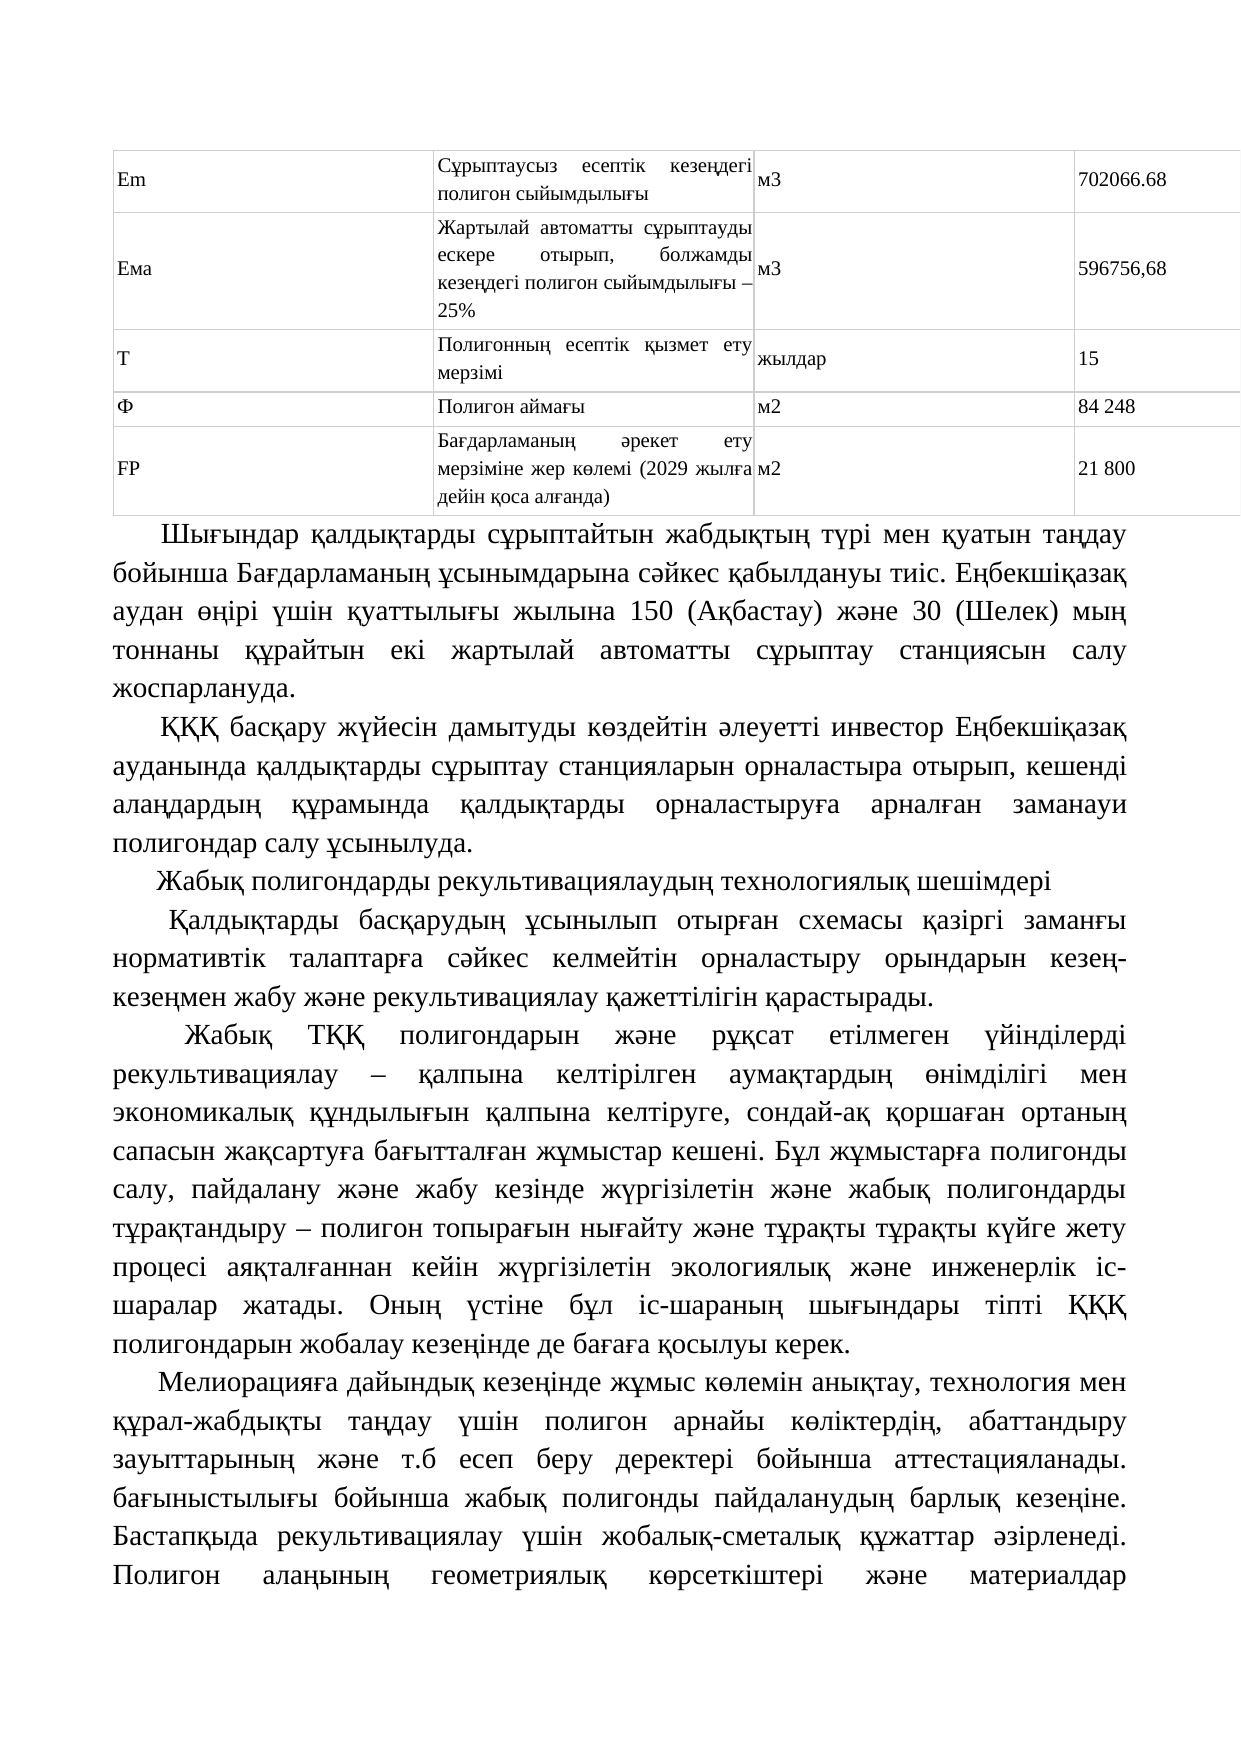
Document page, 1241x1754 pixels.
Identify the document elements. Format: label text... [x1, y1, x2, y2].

text Жабық ТҚҚ полигондарын және рұқсат етілмеген үйінділерді рекультивациялау – қалпына келтірілген аумақтардың өнімділігі мен экономикалық құндылығын қалпына келтіруге, сондай-ақ қоршаған ортаның сапасын жақсартуға бағытталған жұмыстар кешені. Бұл жұмыстарға полигонды салу, пайдалану және жабу кезінде жүргізілетін және жабық полигондарды тұрақтандыру – полигон топырағын нығайту және тұрақты тұрақты күйге жету процесі аяқталғаннан кейін жүргізілетін экологиялық және инженерлік іс-шаралар жатады. Оның үстіне бұл іс-шараның шығындары тіпті ҚҚҚ полигондарын жобалау кезеңінде де бағаға қосылуы керек. [112, 1017, 1128, 1359]
table_cell 15 [1075, 330, 1240, 391]
table_cell Т [114, 330, 433, 391]
table_cell жылдар [755, 330, 1074, 391]
text Қалдықтарды басқарудың ұсынылып отырған схемасы қазіргі заманғы нормативтік талаптарға сәйкес келмейтін орналастыру орындарын кезең-кезеңмен жабу және рекультивациялау қажеттілігін қарастырады. [112, 902, 1128, 1012]
table_cell 702066.68 [1075, 151, 1240, 212]
table_cell 596756,68 [1075, 213, 1240, 329]
text Жабық полигондарды рекультивациялаудың технологиялық шешімдері [112, 863, 1128, 897]
table_cell 84 248 [1075, 393, 1240, 426]
table_cell FP [114, 427, 433, 515]
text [112, 1364, 1128, 1591]
table_cell Сұрыптаусыз есептік кезеңдегі полигон сыйымдылығы [434, 151, 753, 212]
table_cell Жартылай автоматты сұрыптауды ескере отырып, болжамды кезеңдегі полигон сыйымдылығы – 25% [434, 213, 753, 329]
text ҚҚҚ басқару жүйесін дамытуды көздейтін әлеуетті инвестор Еңбекшіқазақ ауданында қалдықтарды сұрыптау станцияларын орналастыра отырып, кешенді алаңдардың құрамында қалдықтарды орналастыруға арналған заманауи полигондар салу ұсынылуда. [112, 709, 1128, 858]
table_cell Полигон аймағы [434, 393, 753, 426]
table_cell Бағдарламаның әрекет ету мерзіміне жер көлемі (2029 жылға дейін қоса алғанда) [434, 427, 753, 515]
table_cell м2 [755, 427, 1074, 515]
table_cell Em [114, 151, 433, 212]
table_cell м3 [755, 213, 1074, 329]
table_cell м3 [755, 151, 1074, 212]
table_cell Ема [114, 213, 433, 329]
table_cell м2 [755, 393, 1074, 426]
table_cell 21 800 [1075, 427, 1240, 515]
table_cell Полигонның есептік қызмет ету мерзімі [434, 330, 753, 391]
text Шығындар қалдықтарды сұрыптайтын жабдықтың түрі мен қуатын таңдау бойынша Бағдарламаның ұсынымдарына сәйкес қабылдануы тиіс. Еңбекшіқазақ аудан өңірі үшін қуаттылығы жылына 150 (Ақбастау) және 30 (Шелек) мың тоннаны құрайтын екі жартылай автоматты сұрыптау станциясын салу жоспарлануда. [112, 516, 1128, 704]
table_cell Ф [114, 393, 433, 426]
